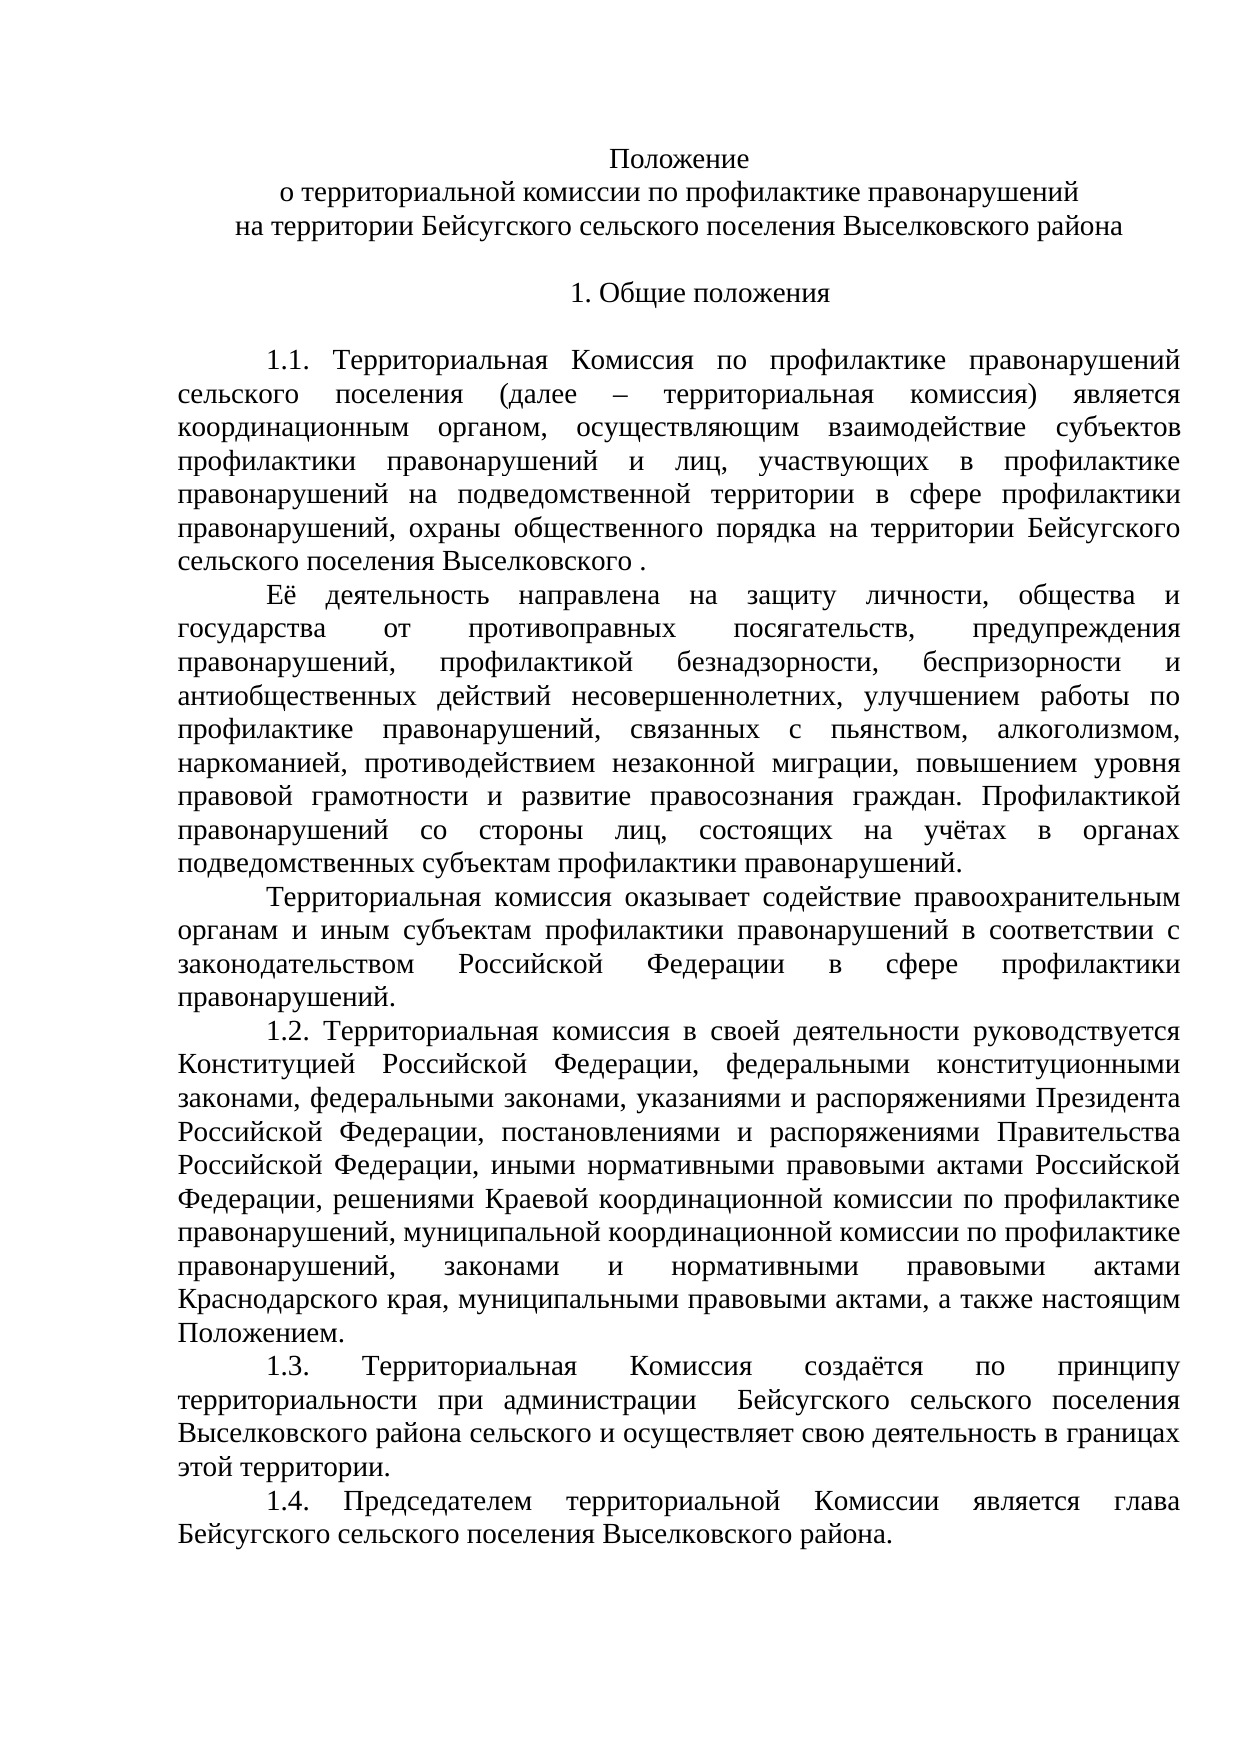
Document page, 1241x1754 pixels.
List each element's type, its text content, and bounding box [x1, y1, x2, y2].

text Территориальная комиссия оказывает содействие правоохранительным органам и иным субъектам профилактики правонарушений в соответствии с законодательством Российской Федерации в сфере профилактики правонарушений. [177, 879, 1181, 1013]
text 1.2. Территориальная комиссия в своей деятельности руководствуется Конституцией Российской Федерации, федеральными конституционными законами, федеральными законами, указаниями и распоряжениями Президента Российской Федерации, постановлениями и распоряжениями Правительства Российской Федерации, иными нормативными правовыми актами Российской Федерации, решениями Краевой координационной комиссии по профилактике правонарушений, муниципальной координационной комиссии по профилактике правонарушений, законами и нормативными правовыми актами Краснодарского края, муниципальными правовыми актами, а также настоящим Положением. [177, 1013, 1181, 1348]
text о территориальной комиссии по профилактике правонарушений [177, 174, 1181, 208]
text 1.1. Территориальная Комиссия по профилактике правонарушений сельского поселения (далее – территориальная комиссия) является координационным органом, осуществляющим взаимодействие субъектов профилактики правонарушений и лиц, участвующих в профилактике правонарушений на подведомственной территории в сфере профилактики правонарушений, охраны общественного порядка на территории Бейсугского сельского поселения Выселковского . [177, 476, 1181, 577]
text 1.1. Территориальная Комиссия по профилактике правонарушений сельского поселения (далее – территориальная комиссия) является координационным органом, осуществляющим взаимодействие субъектов профилактики правонарушений и лиц, участвующих в профилактике правонарушений на подведомственной территории в сфере профилактики правонарушений, охраны общественного порядка на территории Бейсугского сельского поселения Выселковского . [177, 342, 1181, 443]
text 1.3. Территориальная Комиссия создаётся по принципу территориальности при администрации Бейсугского сельского поселения Выселковского района сельского и осуществляет свою деятельность в границах этой территории. [177, 1348, 1181, 1483]
text Её деятельность направлена на защиту личности, общества и государства от противоправных посягательств, предупреждения правонарушений, профилактикой безнадзорности, беспризорности и антиобщественных действий несовершеннолетних, улучшением работы по профилактике правонарушений, связанных с пьянством, алкоголизмом, наркоманией, противодействием незаконной миграции, повышением уровня правовой грамотности и развитие правосознания граждан. Профилактикой правонарушений со стороны лиц, состоящих на учётах в органах подведомственных субъектам профилактики правонарушений. [177, 577, 1181, 879]
text на территории Бейсугского сельского поселения Выселковского района [177, 208, 1181, 242]
text 1.4. Председателем территориальной Комиссии является глава Бейсугского сельского поселения Выселковского района. [177, 1483, 1181, 1550]
text 1. Общие положения [177, 275, 1181, 309]
text Положение [177, 141, 1181, 174]
